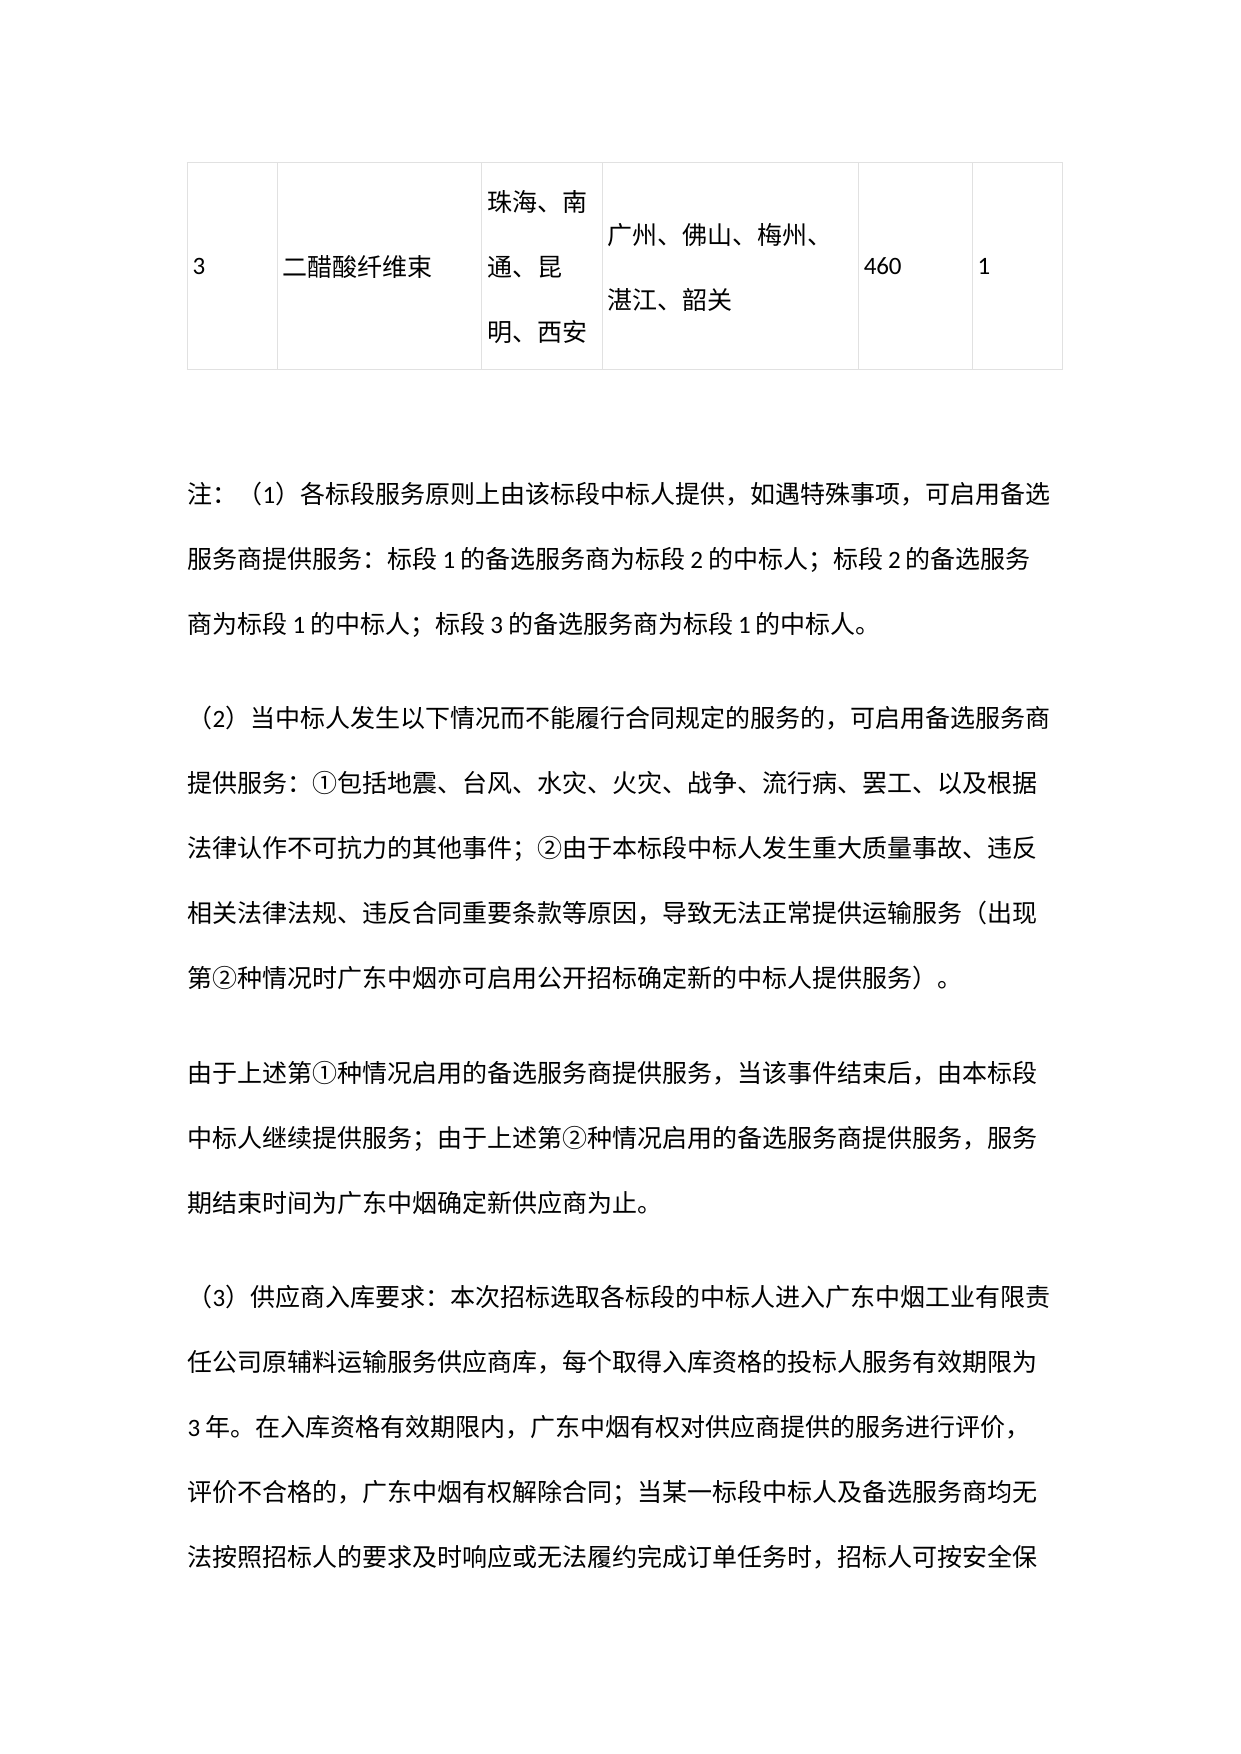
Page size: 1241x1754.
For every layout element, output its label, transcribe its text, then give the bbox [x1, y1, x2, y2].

table_cell 1 [973, 163, 1062, 368]
table_cell 二醋酸纤维束 [278, 163, 481, 368]
table_cell 3 [188, 163, 277, 368]
text 由于上述第①种情况启用的备选服务商提供服务，当该事件结束后，由本标段中标人继续提供服务；由于上述第②种情况启用的备选服务商提供服务，服务期结束时间为广东中烟确定新供应商为止。 [187, 1039, 1053, 1234]
table_cell 460 [859, 163, 972, 368]
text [187, 1263, 1053, 1588]
table_cell 广州、佛山、梅州、湛江、韶关 [603, 163, 858, 368]
table_cell 珠海、南通、昆明、西安 [482, 163, 602, 368]
text （2）当中标人发生以下情况而不能履行合同规定的服务的，可启用备选服务商提供服务：①包括地震、台风、水灾、火灾、战争、流行病、罢工、以及根据法律认作不可抗力的其他事件；②由于本标段中标人发生重大质量事故、违反相关法律法规、违反合同重要条款等原因，导致无法正常提供运输服务（出现第②种情况时广东中烟亦可启用公开招标确定新的中标人提供服务）。 [187, 684, 1053, 1009]
text 注：（1）各标段服务原则上由该标段中标人提供，如遇特殊事项，可启用备选服务商提供服务：标段1的备选服务商为标段2的中标人；标段2的备选服务商为标段1的中标人；标段3的备选服务商为标段1的中标人。 [187, 460, 1053, 655]
